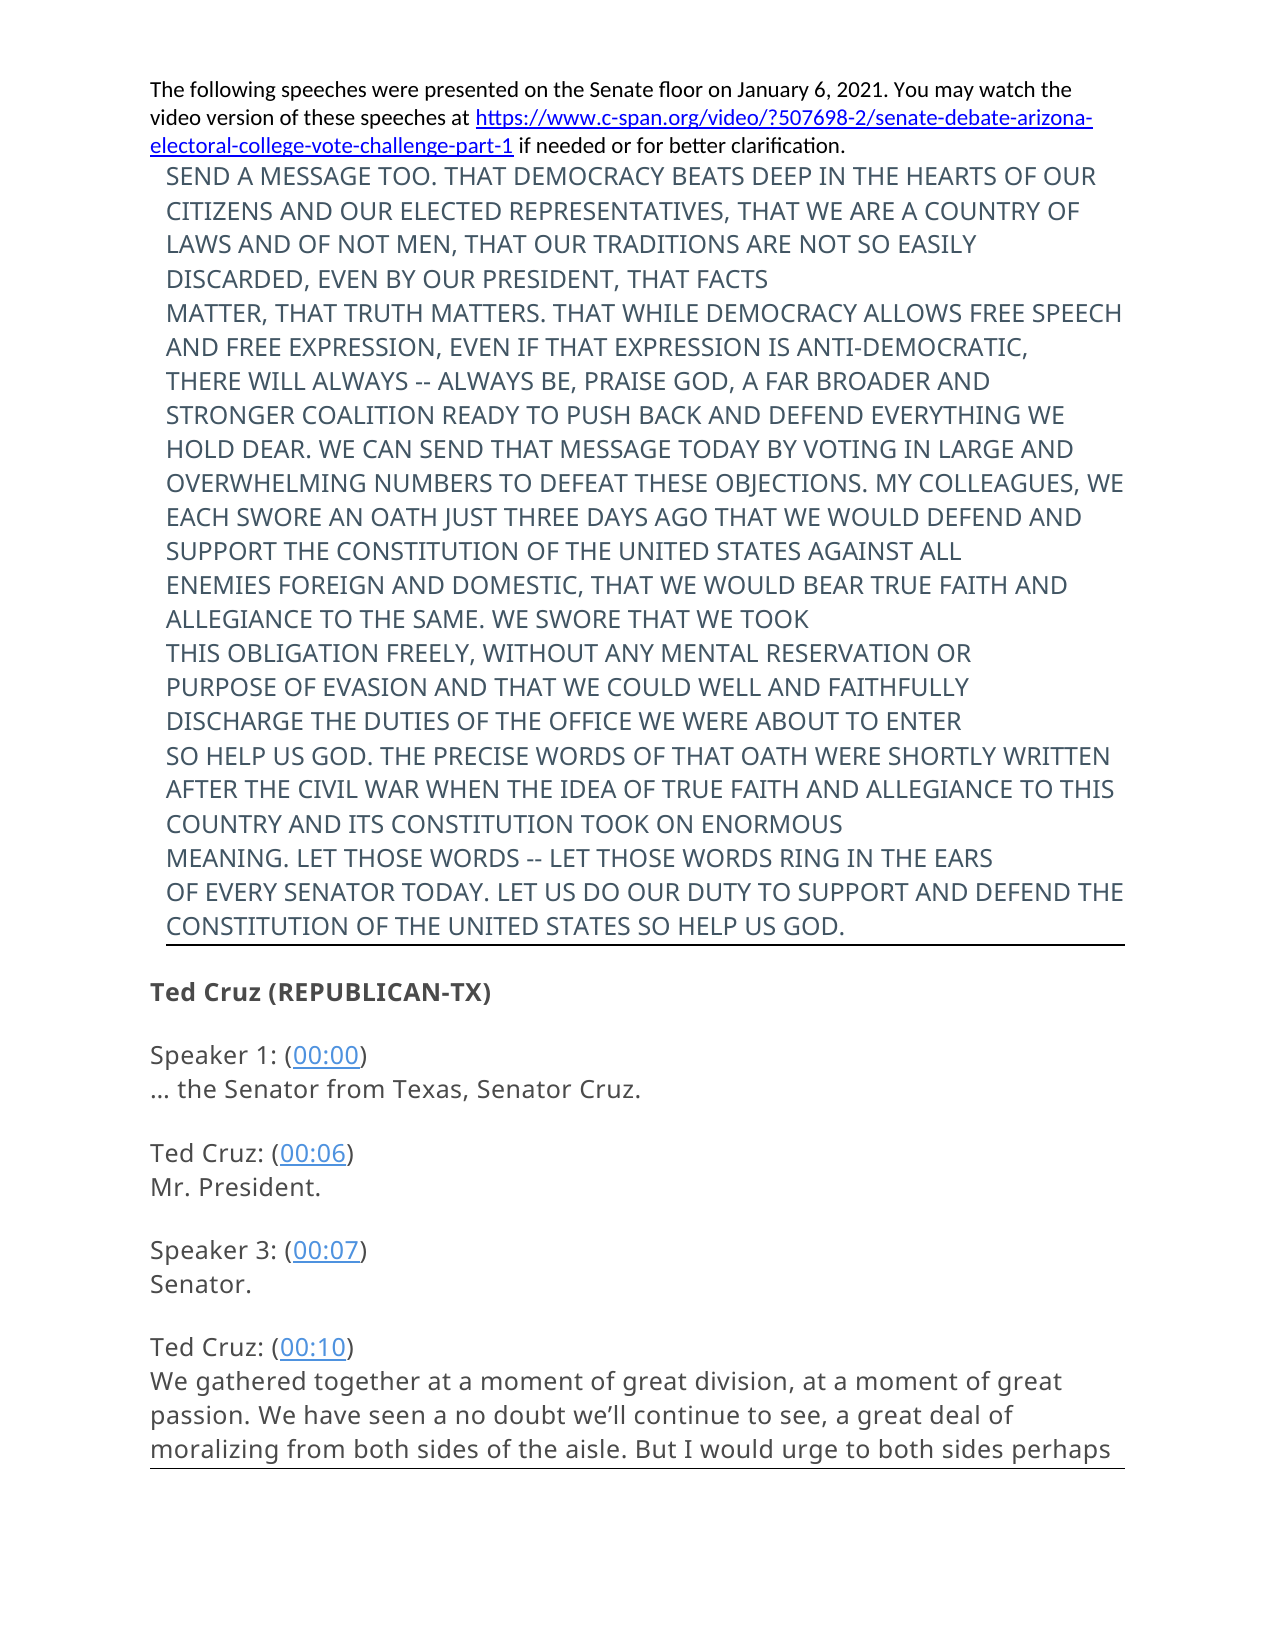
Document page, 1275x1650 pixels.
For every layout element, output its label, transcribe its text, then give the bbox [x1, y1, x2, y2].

text Ted Cruz (REPUBLICAN-TX) [150, 975, 1125, 1009]
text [166, 159, 1125, 944]
text Speaker 3: (00:07) Senator. [150, 1233, 1125, 1301]
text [150, 1330, 1125, 1468]
text Speaker 1: (00:00) … the Senator from Texas, Senator Cruz. [150, 1038, 1125, 1106]
text Ted Cruz: (00:06) Mr. President. [150, 1135, 1125, 1203]
